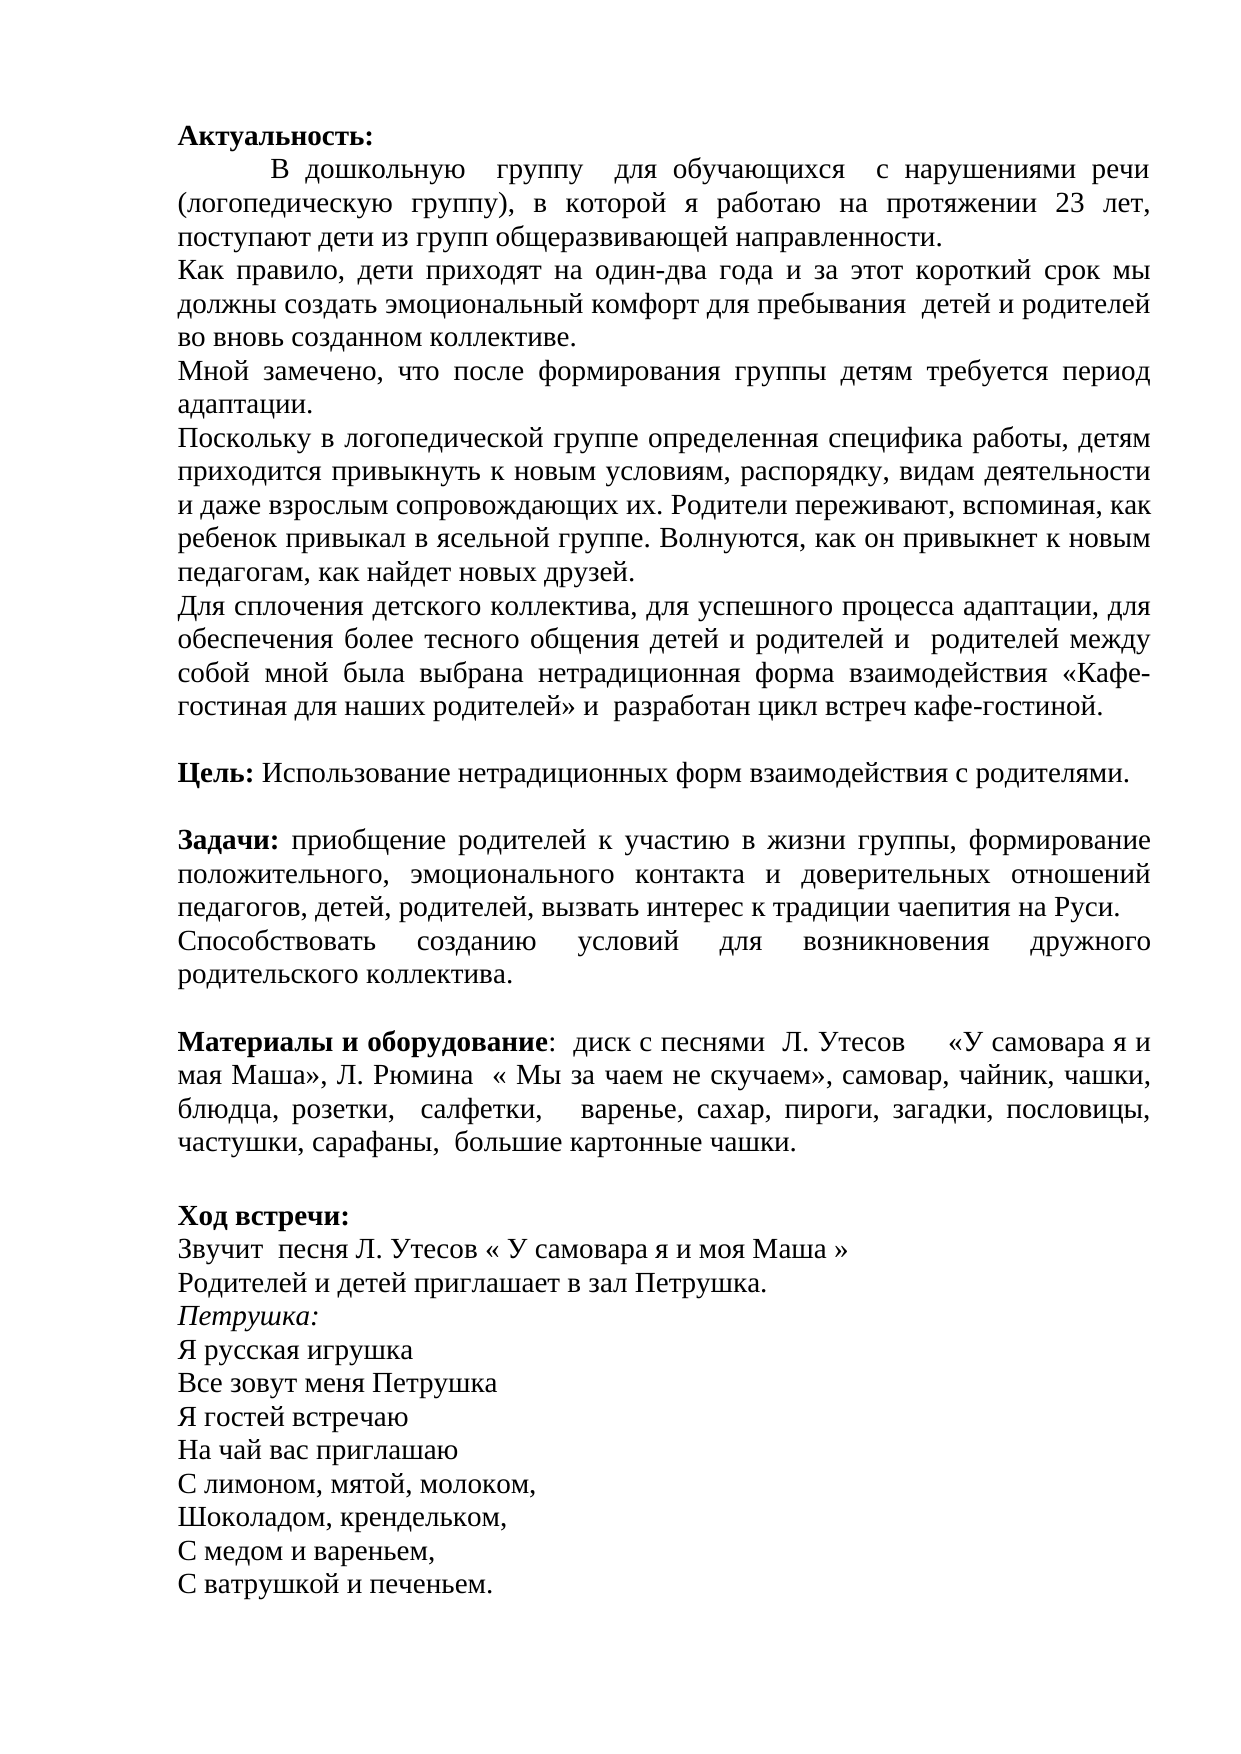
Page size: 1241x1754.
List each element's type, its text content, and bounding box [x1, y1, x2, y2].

text Все зовут меня Петрушка [177, 1365, 1152, 1399]
text С лимоном, мятой, молоком, [177, 1466, 1152, 1499]
text Цель: Использование нетрадиционных форм взаимодействия с родителями. [177, 755, 1152, 789]
text Шоколадом, крендельком, [177, 1499, 1152, 1533]
text Я гостей встречаю [177, 1399, 1152, 1432]
text Родителей и детей приглашает в зал Петрушка. [177, 1265, 1152, 1298]
text Поскольку в логопедической группе определенная специфика работы, детям приходится привыкнуть к новым условиям, распорядку, видам деятельности и даже взрослым сопровождающих их. Родители переживают, вспоминая, как ребенок привыкал в ясельной группе. Волнуются, как он привыкнет к новым педагогам, как найдет новых друзей. [177, 420, 1152, 588]
text Мной замечено, что после формирования группы детям требуется период адаптации. [177, 353, 1152, 420]
text Звучит песня Л. Утесов « У самовара я и моя Маша » [177, 1231, 1152, 1265]
text На чай вас приглашаю [177, 1432, 1152, 1466]
text В дошкольную группу для обучающихся с нарушениями речи (логопедическую группу), в которой я работаю на протяжении 23 лет, поступают дети из групп общеразвивающей направленности. [177, 152, 1152, 252]
text Ход встречи: [177, 1198, 1152, 1231]
text С ватрушкой и печеньем. [177, 1567, 1152, 1600]
text Актуальность: [177, 118, 1152, 152]
text Петрушка: [177, 1298, 1152, 1332]
text Материалы и оборудование: диск с песнями Л. Утесов «У самовара я и мая Маша», Л. Рюмина « Мы за чаем не скучаем», самовар, чайник, чашки, блюдца, розетки, салфетки, варенье, сахар, пироги, загадки, пословицы, частушки, сарафаны, большие картонные чашки. [177, 1024, 1152, 1158]
text С медом и вареньем, [177, 1533, 1152, 1567]
text Способствовать созданию условий для возникновения дружного родительского коллектива. [177, 923, 1152, 990]
text Как правило, дети приходят на один-два года и за этот короткий срок мы должны создать эмоциональный комфорт для пребывания детей и родителей во вновь созданном коллективе. [177, 252, 1152, 353]
text Для сплочения детского коллектива, для успешного процесса адаптации, для обеспечения более тесного общения детей и родителей и родителей между собой мной была выбрана нетрадиционная форма взаимодействия «Кафе-гостиная для наших родителей» и разработан цикл встреч кафе-гостиной. [177, 588, 1152, 722]
text Задачи: приобщение родителей к участию в жизни группы, формирование положительного, эмоционального контакта и доверительных отношений педагогов, детей, родителей, вызвать интерес к традиции чаепития на Руси. [177, 822, 1152, 923]
text Я русская игрушка [177, 1332, 1152, 1365]
